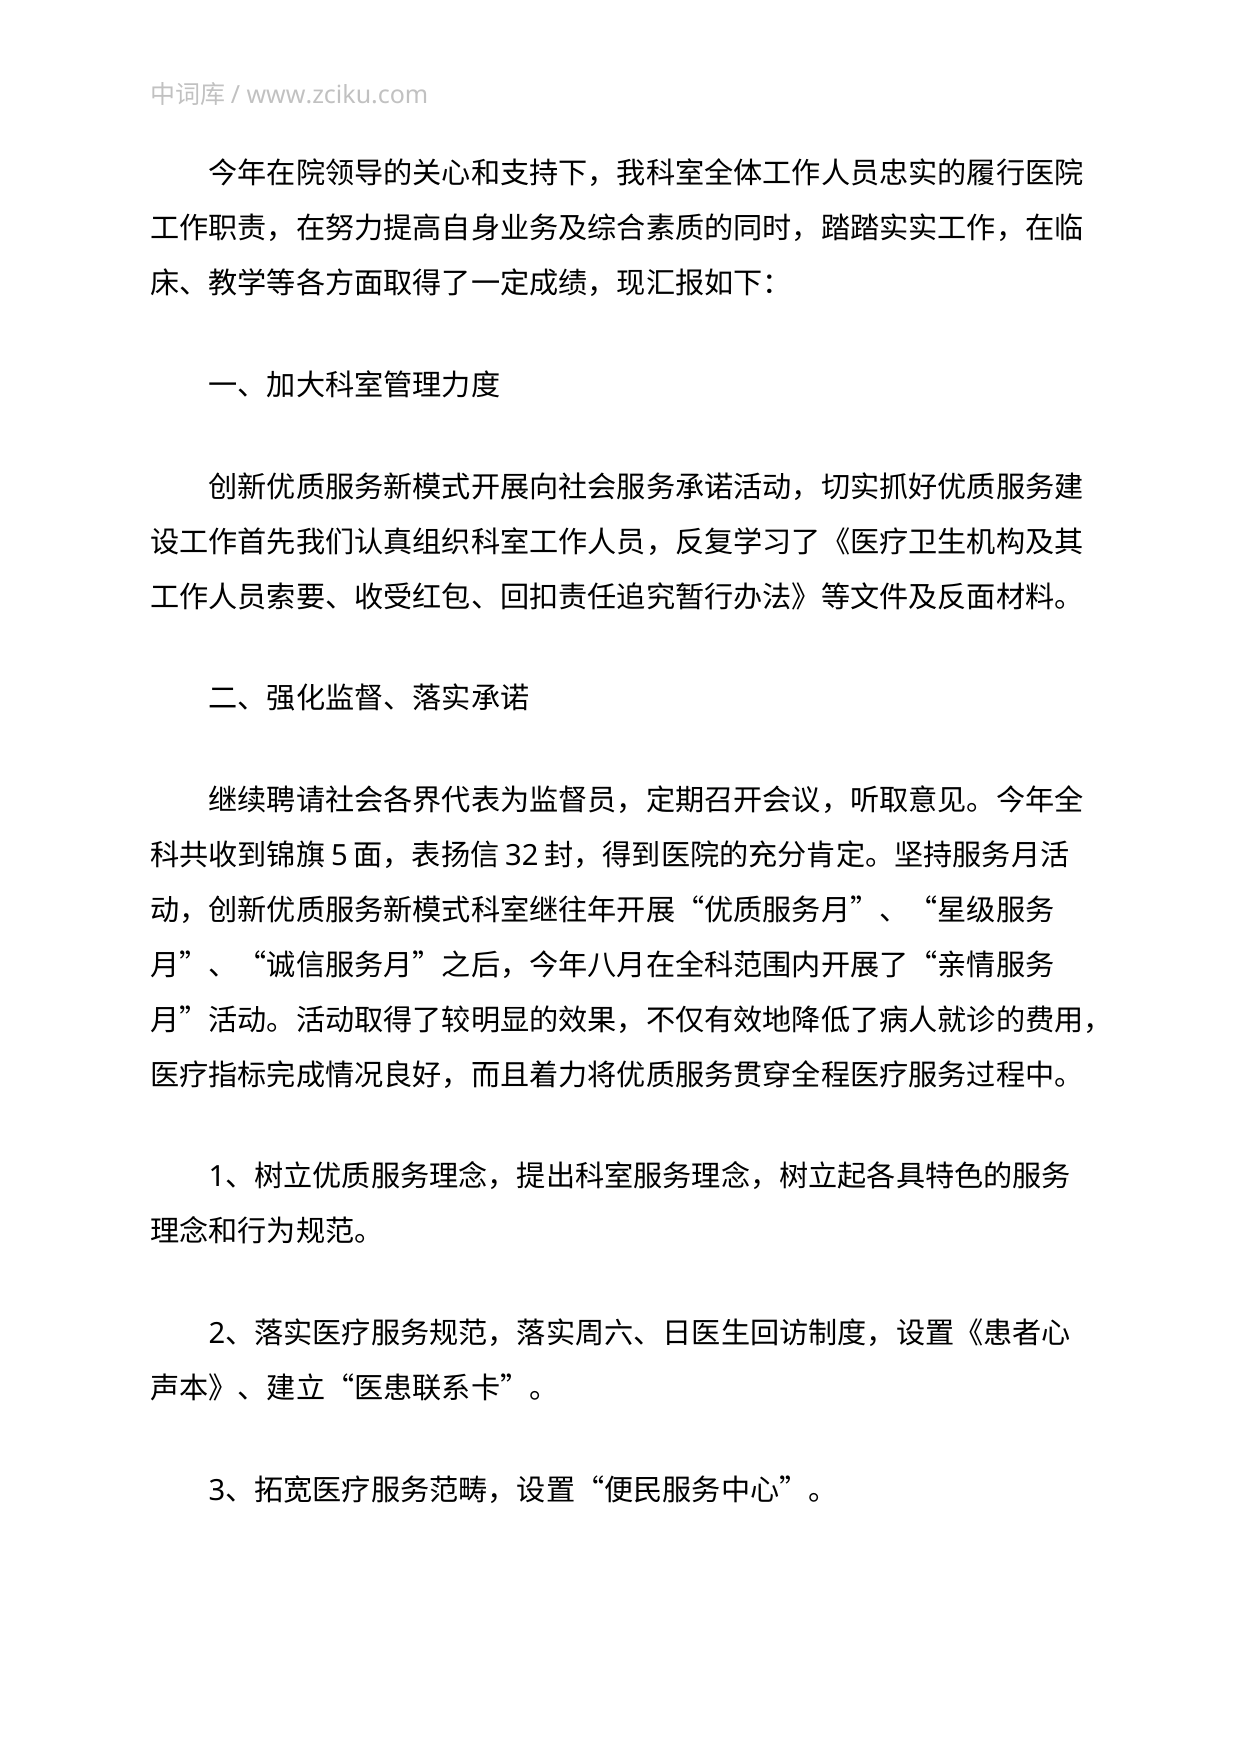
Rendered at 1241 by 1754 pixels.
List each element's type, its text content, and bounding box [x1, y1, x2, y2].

text 继续聘请社会各界代表为监督员，定期召开会议，听取意见。今年全科共收到锦旗5面，表扬信32封，得到医院的充分肯定。坚持服务月活动，创新优质服务新模式科室继往年开展“优质服务月”、“星级服务月”、“诚信服务月”之后，今年八月在全科范围内开展了“亲情服务月”活动。活动取得了较明显的效果，不仅有效地降低了病人就诊的费用，医疗指标完成情况良好，而且着力将优质服务贯穿全程医疗服务过程中。 [150, 777, 1090, 1093]
text 2、落实医疗服务规范，落实周六、日医生回访制度，设置《患者心声本》、建立“医患联系卡”。 [150, 1310, 1090, 1407]
text 今年在院领导的关心和支持下，我科室全体工作人员忠实的履行医院工作职责，在努力提高自身业务及综合素质的同时，踏踏实实工作，在临床、教学等各方面取得了一定成绩，现汇报如下： [150, 150, 1090, 302]
text 1、树立优质服务理念，提出科室服务理念，树立起各具特色的服务理念和行为规范。 [150, 1153, 1090, 1250]
text 3、拓宽医疗服务范畴，设置“便民服务中心”。 [150, 1467, 1090, 1509]
text 二、强化监督、落实承诺 [150, 675, 1090, 717]
text 创新优质服务新模式开展向社会服务承诺活动，切实抓好优质服务建设工作首先我们认真组织科室工作人员，反复学习了《医疗卫生机构及其工作人员索要、收受红包、回扣责任追究暂行办法》等文件及反面材料。 [150, 463, 1090, 615]
text 一、加大科室管理力度 [150, 362, 1090, 404]
